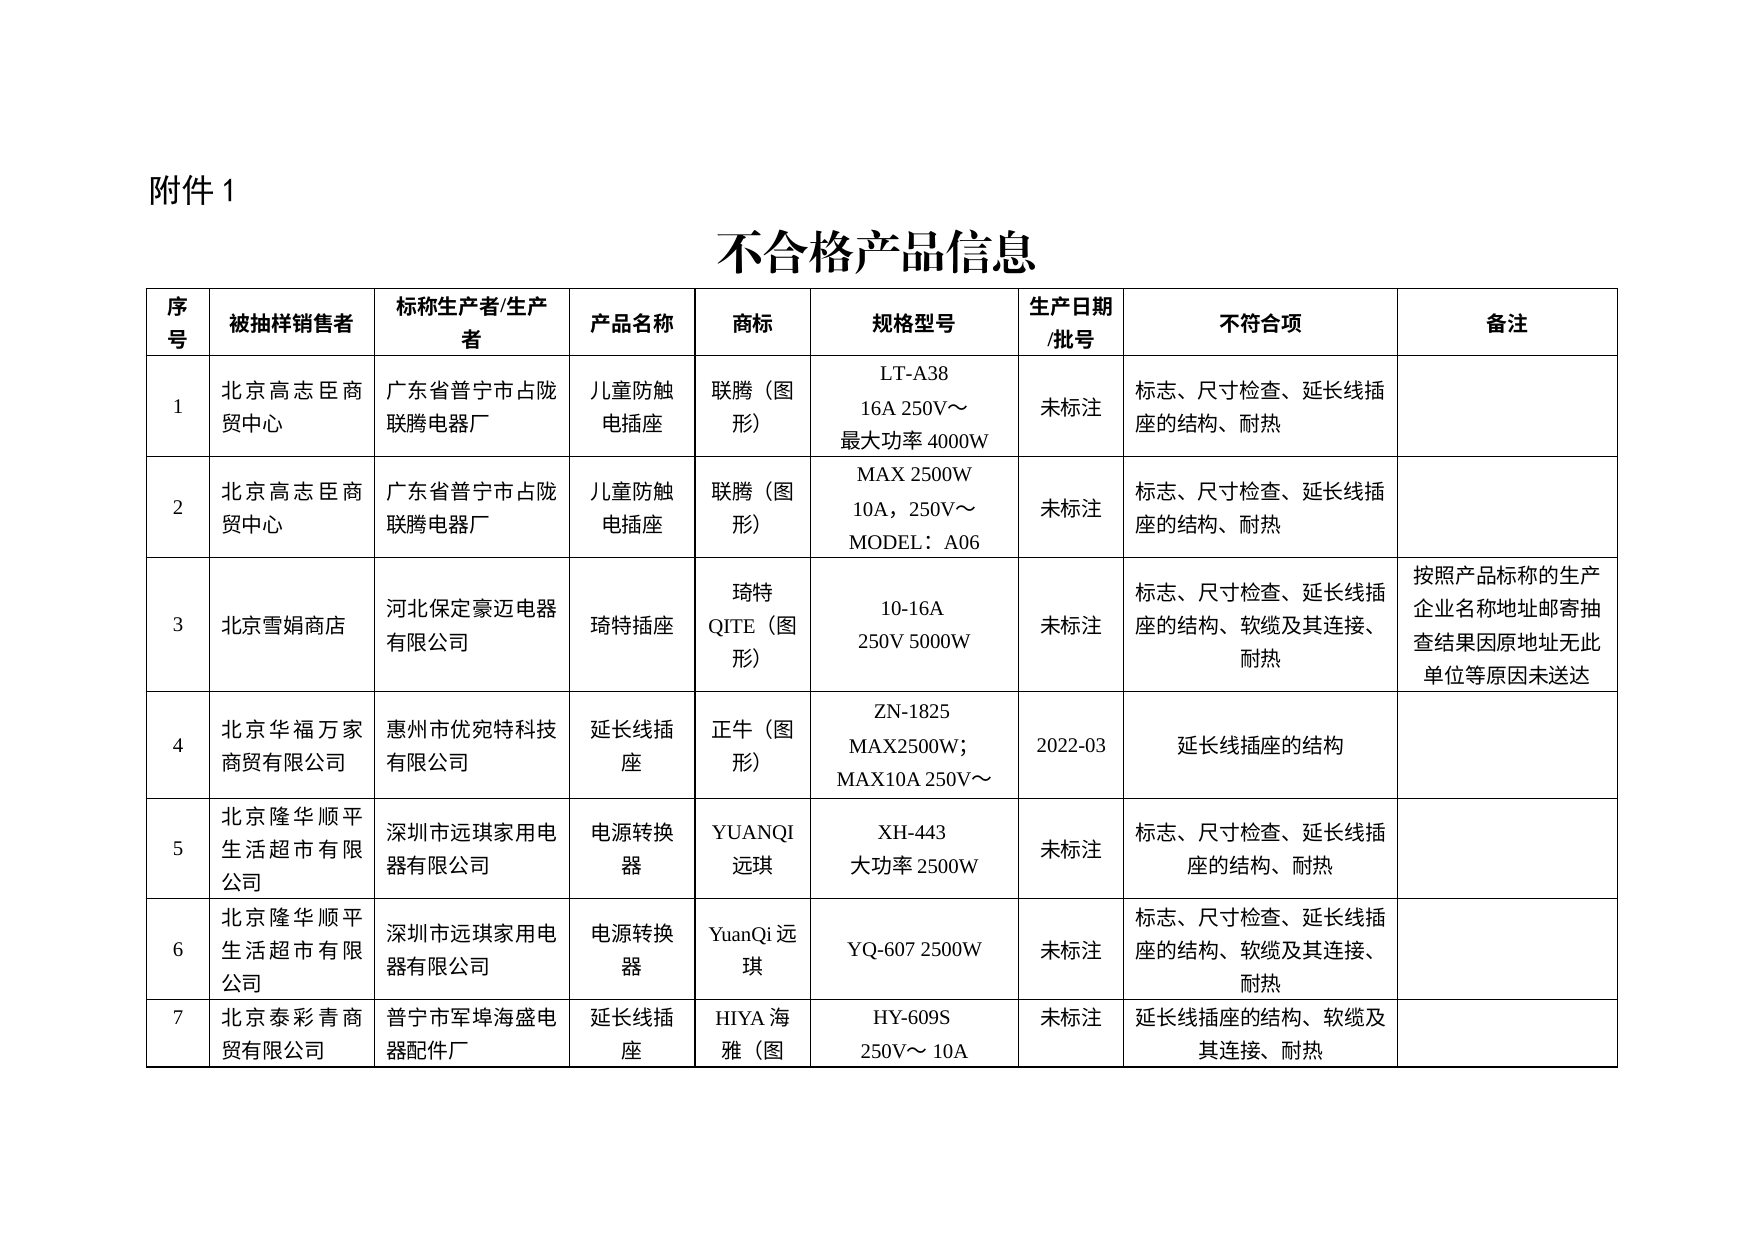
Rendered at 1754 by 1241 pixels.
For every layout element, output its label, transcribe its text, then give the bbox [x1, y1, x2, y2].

table_cell [1398, 356, 1617, 456]
table_cell 深圳市远琪家用电器有限公司 [375, 799, 569, 898]
table_header 标称生产者/生产者 [375, 289, 569, 355]
table_cell 琦特插座 [570, 558, 694, 691]
table_cell HIYA海雅（图形） [696, 1000, 810, 1066]
table_cell 延长线插座的结构、软缆及其连接、耐热 [1124, 1000, 1397, 1066]
table_cell 2022-03 [1019, 692, 1123, 797]
table_cell 北京隆华顺平生活超市有限公司 [210, 799, 374, 898]
table_cell YUANQI远琪 [696, 799, 810, 898]
table_cell 未标注 [1019, 899, 1123, 999]
table_cell 深圳市远琪家用电器有限公司 [375, 899, 569, 999]
table_cell 儿童防触电插座 [570, 457, 694, 557]
table_cell XH-443 大功率2500W [811, 799, 1018, 898]
table_cell 未标注 [1019, 558, 1123, 691]
table_cell HY-609S 250V～ 10A 最大功率：2500W [811, 1000, 1018, 1066]
table_cell 延长线插座 [570, 692, 694, 797]
table_header 被抽样销售者 [210, 289, 374, 355]
table_header 规格型号 [811, 289, 1018, 355]
table_cell 北京雪娟商店 [210, 558, 374, 691]
table_cell 7 [147, 1000, 209, 1066]
table_cell 延长线插座的结构 [1124, 692, 1397, 797]
table_cell 儿童防触电插座 [570, 356, 694, 456]
table_cell 北京泰彩青商贸有限公司 [210, 1000, 374, 1066]
table_header 序号 [147, 289, 209, 355]
table_cell 标志、尺寸检查、延长线插座的结构、耐热 [1124, 457, 1397, 557]
table_cell MAX 2500W 10A，250V～ MODEL：A06 [811, 457, 1018, 557]
table_cell 北京华福万家商贸有限公司 [210, 692, 374, 797]
table_cell 北京隆华顺平生活超市有限公司 [210, 899, 374, 999]
table_cell 电源转换器 [570, 899, 694, 999]
table_cell [1398, 899, 1617, 999]
table_cell 未标注 [1019, 356, 1123, 456]
table_cell YQ-607 2500W [811, 899, 1018, 999]
table_cell 标志、尺寸检查、延长线插座的结构、软缆及其连接、耐热 [1124, 558, 1397, 691]
text 不合格产品信息 [148, 221, 1606, 288]
table_cell 按照产品标称的生产企业名称地址邮寄抽查结果因原地址无此单位等原因未送达 [1398, 558, 1617, 691]
table_cell [1398, 457, 1617, 557]
table_cell 标志、尺寸检查、延长线插座的结构、耐热 [1124, 799, 1397, 898]
table_cell YuanQi远琪 [696, 899, 810, 999]
table_cell 北京高志臣商贸中心 [210, 457, 374, 557]
table_cell 广东省普宁市占陇联腾电器厂 [375, 356, 569, 456]
table_cell 未标注 [1019, 799, 1123, 898]
table_header 生产日期/批号 [1019, 289, 1123, 355]
table_cell [1398, 692, 1617, 797]
table_cell 5 [147, 799, 209, 898]
table_cell 1 [147, 356, 209, 456]
table_cell 标志、尺寸检查、延长线插座的结构、耐热 [1124, 356, 1397, 456]
table_header 商标 [696, 289, 810, 355]
table_cell [1398, 799, 1617, 898]
table_cell 广东省普宁市占陇联腾电器厂 [375, 457, 569, 557]
table_cell 4 [147, 692, 209, 797]
table_cell 北京高志臣商贸中心 [210, 356, 374, 456]
table_cell 联腾（图形） [696, 457, 810, 557]
table_cell 电源转换器 [570, 799, 694, 898]
table_cell 琦特QITE（图形） [696, 558, 810, 691]
table_header 不符合项 [1124, 289, 1397, 355]
table_cell LT-A38 16A 250V～ 最大功率4000W [811, 356, 1018, 456]
table_cell 普宁市军埠海盛电器配件厂 [375, 1000, 569, 1066]
text 附件1 [148, 155, 1606, 221]
table_header 备注 [1398, 289, 1617, 355]
table_cell 3 [147, 558, 209, 691]
table_cell [1398, 1000, 1617, 1066]
table_cell 10-16A 250V 5000W [811, 558, 1018, 691]
table_cell 正牛（图形） [696, 692, 810, 797]
table_cell 6 [147, 899, 209, 999]
table_cell 联腾（图形） [696, 356, 810, 456]
table_cell 惠州市优宛特科技有限公司 [375, 692, 569, 797]
table_cell 标志、尺寸检查、延长线插座的结构、软缆及其连接、耐热 [1124, 899, 1397, 999]
table_cell 未标注 [1019, 1000, 1123, 1066]
table_cell ZN-1825 MAX2500W；MAX10A 250V～ [811, 692, 1018, 797]
table_header 产品名称 [570, 289, 694, 355]
table_cell 延长线插座 [570, 1000, 694, 1066]
table_cell 河北保定豪迈电器有限公司 [375, 558, 569, 691]
table_cell 2 [147, 457, 209, 557]
table_cell 未标注 [1019, 457, 1123, 557]
